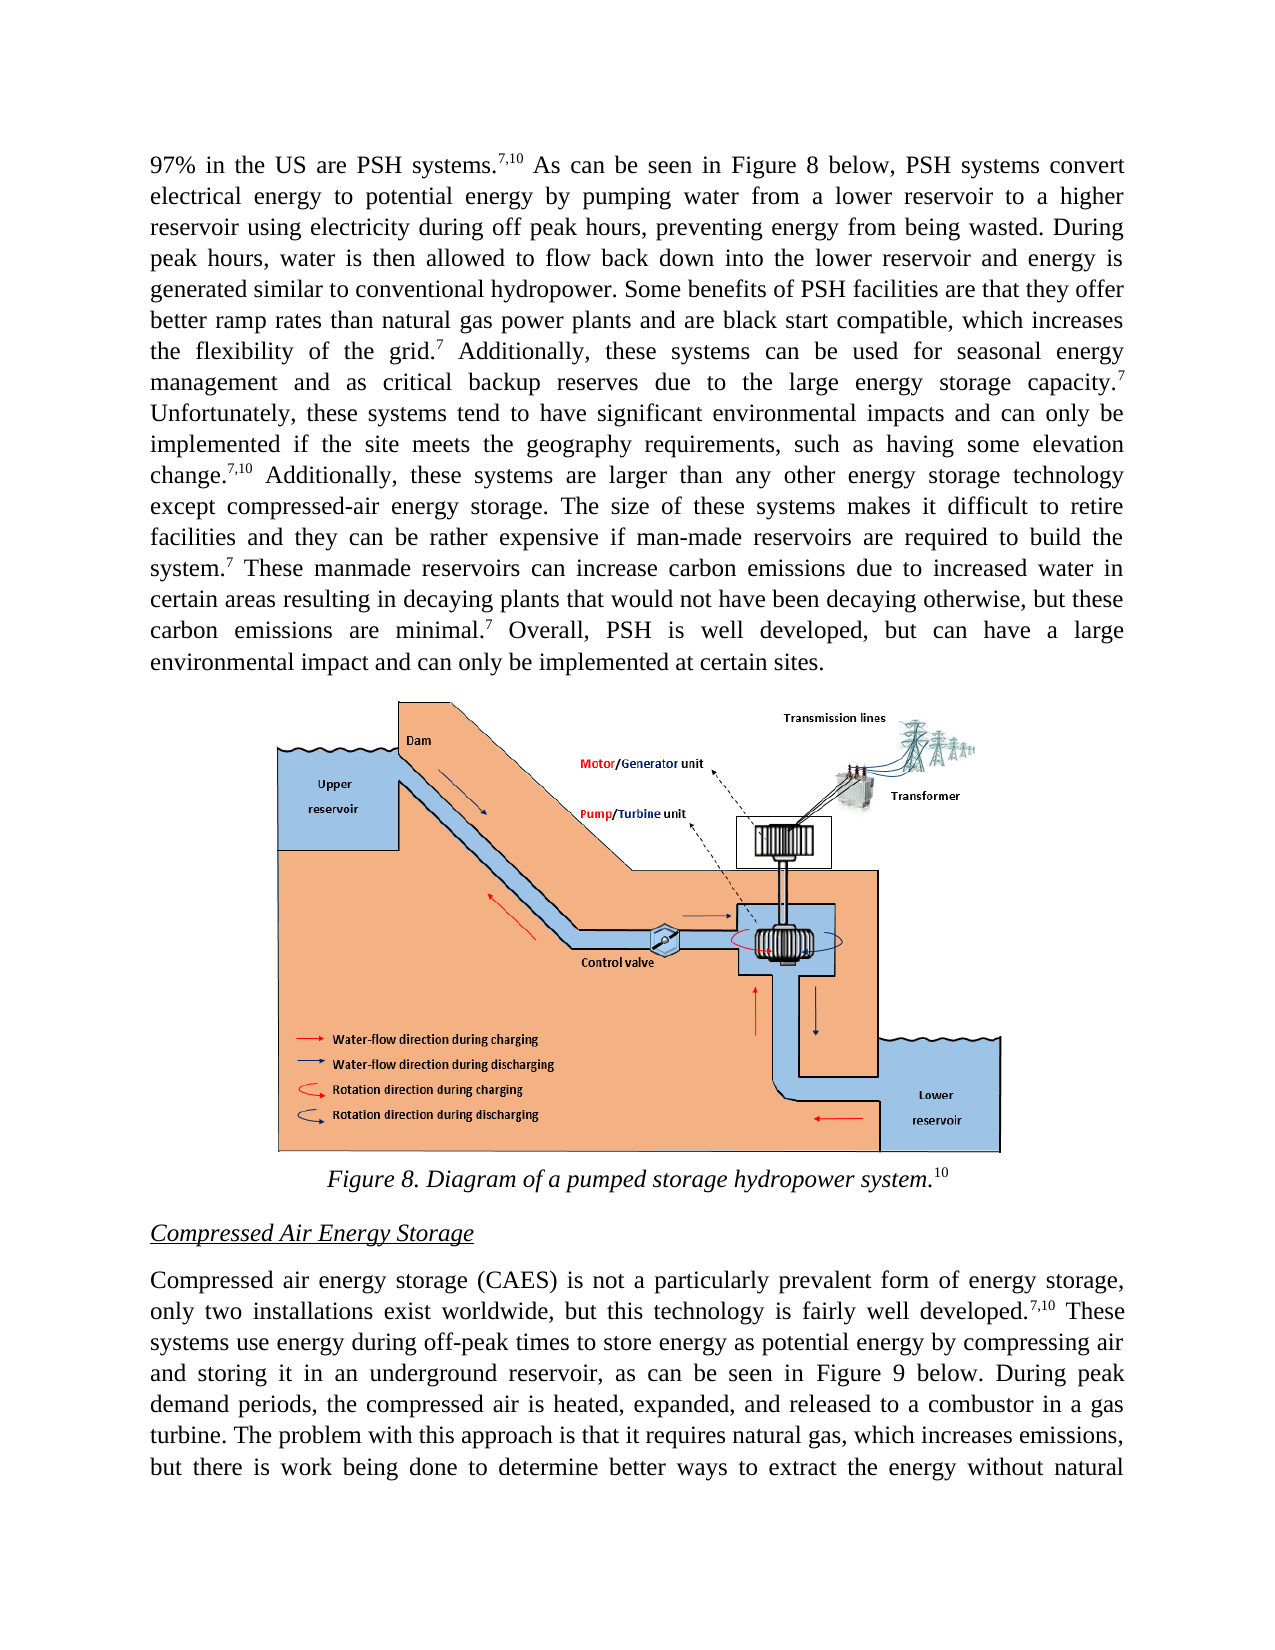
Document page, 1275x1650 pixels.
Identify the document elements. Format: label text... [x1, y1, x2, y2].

text Figure 8. Diagram of a pumped storage hydropower system.10 [150, 1164, 1125, 1193]
subtitle Compressed Air Energy Storage [150, 1218, 1125, 1246]
picture [267, 694, 1008, 1164]
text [150, 1265, 1125, 1480]
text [150, 150, 1125, 675]
